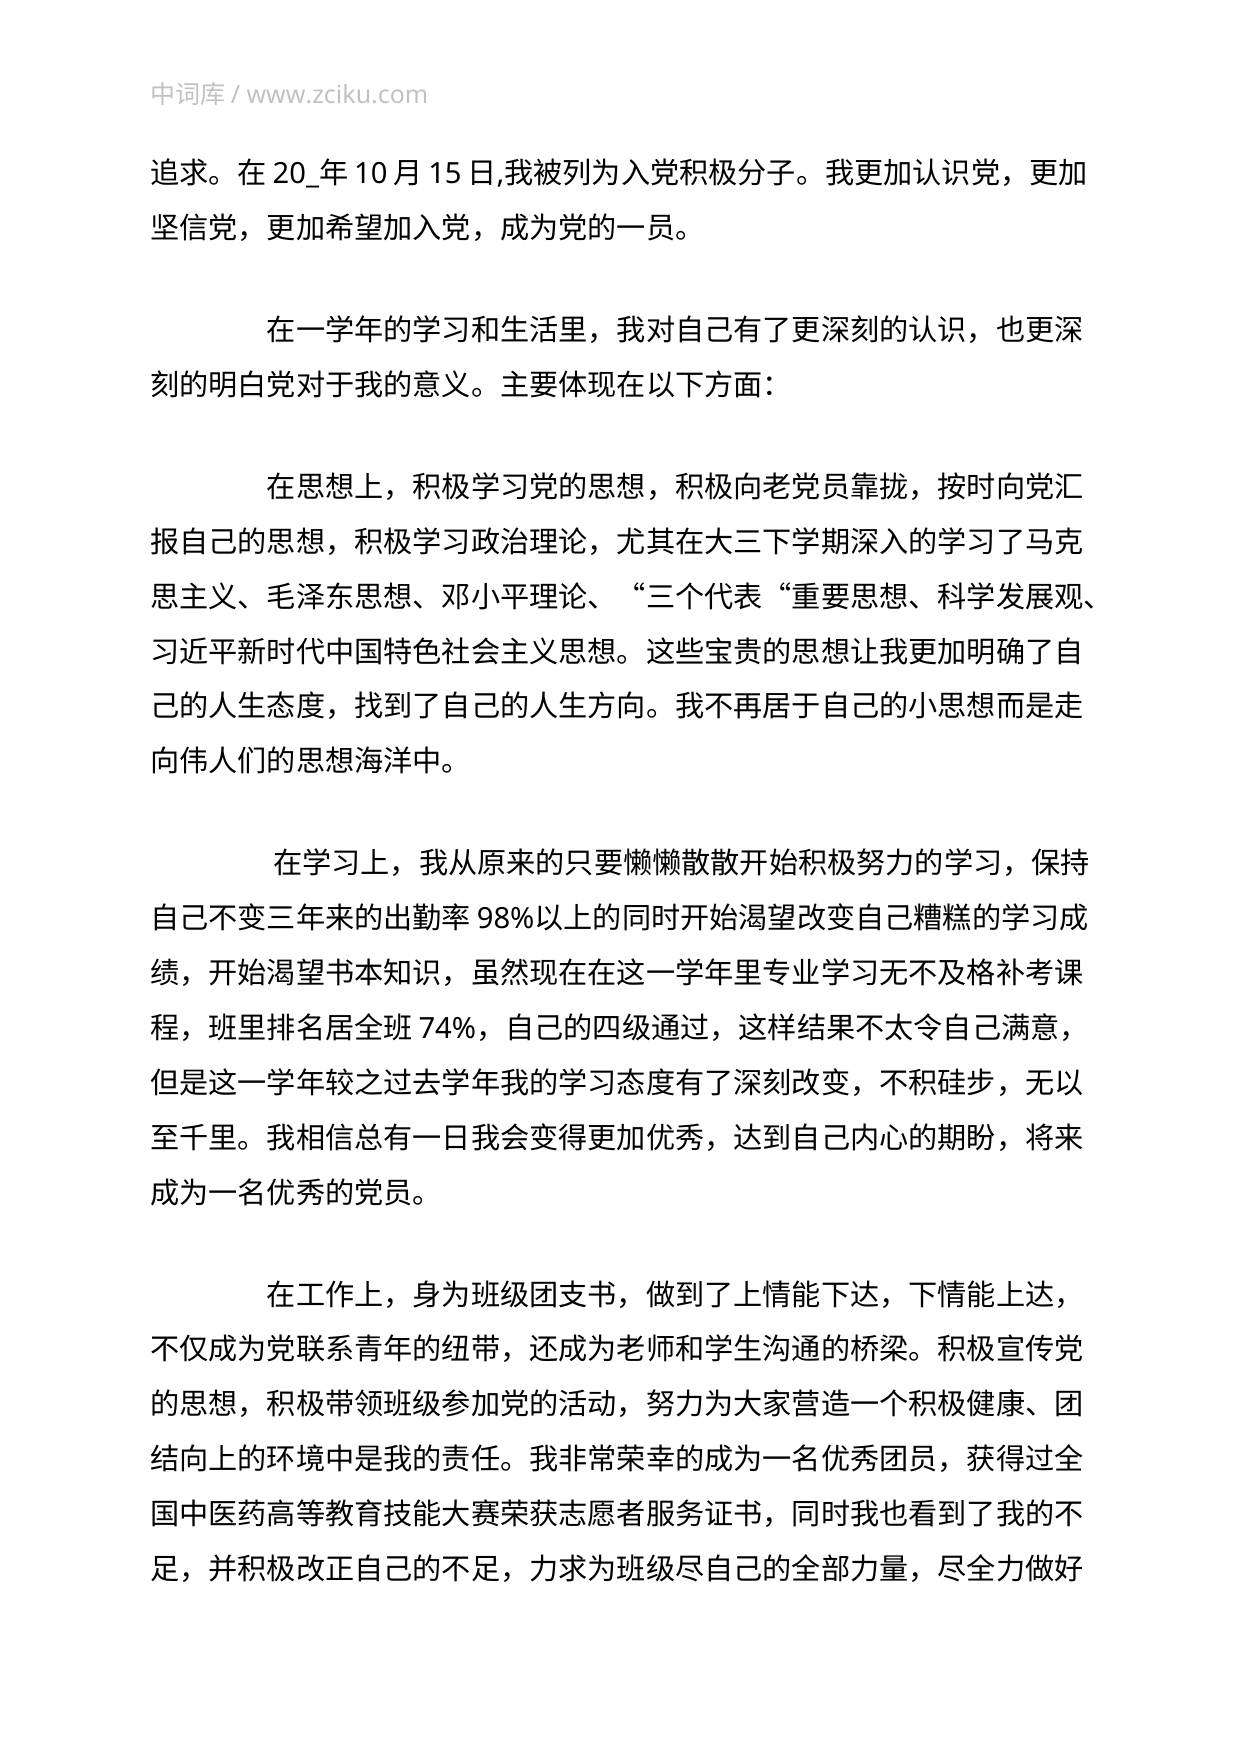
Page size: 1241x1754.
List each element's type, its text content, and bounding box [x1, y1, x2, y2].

text 在一学年的学习和生活里，我对自己有了更深刻的认识，也更深刻的明白党对于我的意义。主要体现在以下方面： [150, 307, 1090, 404]
text 在思想上，积极学习党的思想，积极向老党员靠拢，按时向党汇报自己的思想，积极学习政治理论，尤其在大三下学期深入的学习了马克思主义、毛泽东思想、邓小平理论、“三个代表“重要思想、科学发展观、习近平新时代中国特色社会主义思想。这些宝贵的思想让我更加明确了自己的人生态度，找到了自己的人生方向。我不再居于自己的小思想而是走向伟人们的思想海洋中。 [150, 463, 1090, 780]
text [150, 150, 1090, 247]
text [150, 1271, 1090, 1588]
text 在学习上，我从原来的只要懒懒散散开始积极努力的学习，保持自己不变三年来的出勤率98%以上的同时开始渴望改变自己糟糕的学习成绩，开始渴望书本知识，虽然现在在这一学年里专业学习无不及格补考课程，班里排名居全班74%，自己的四级通过，这样结果不太令自己满意，但是这一学年较之过去学年我的学习态度有了深刻改变，不积硅步，无以至千里。我相信总有一日我会变得更加优秀，达到自己内心的期盼，将来成为一名优秀的党员。 [150, 840, 1090, 1212]
